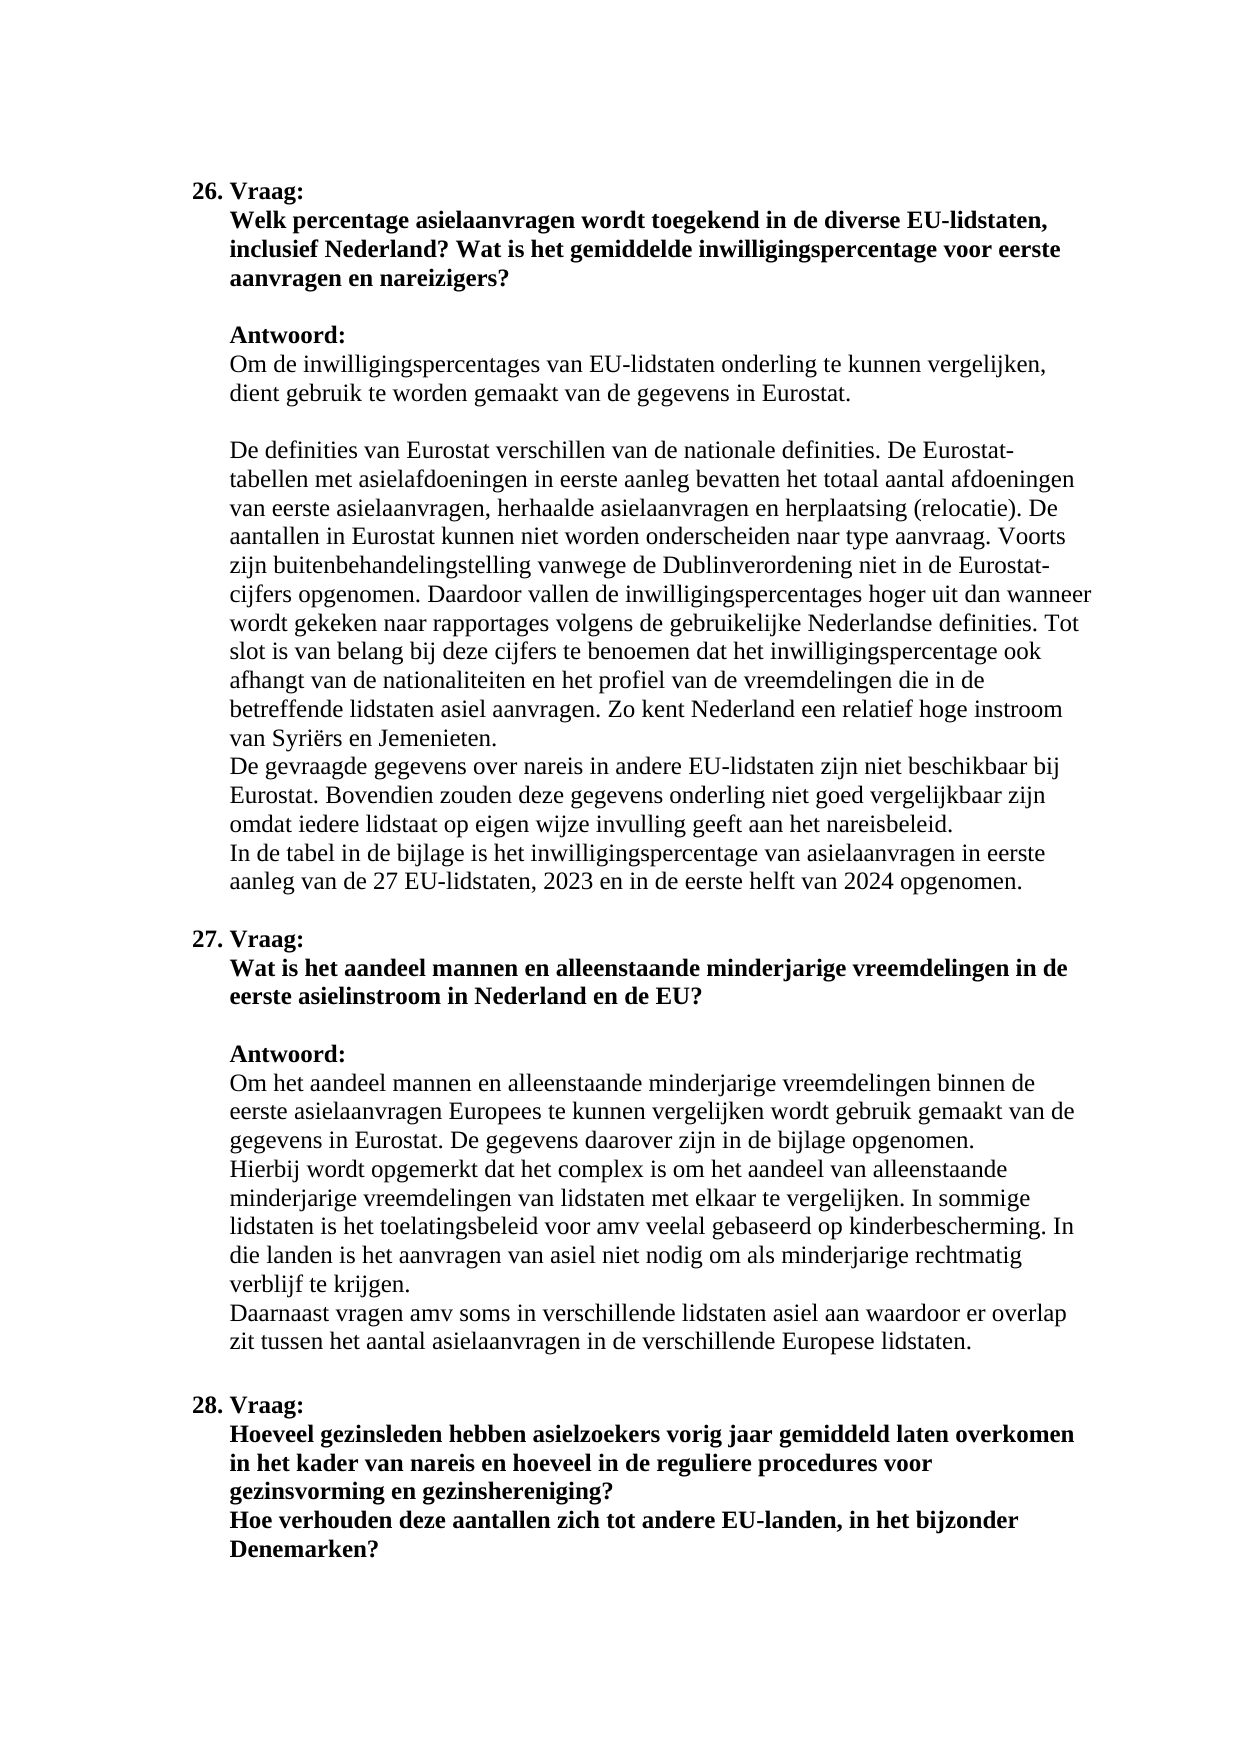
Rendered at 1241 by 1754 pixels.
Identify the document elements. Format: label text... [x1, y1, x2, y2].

list Antwoord: [229, 1039, 1093, 1068]
list Hoeveel gezinsleden hebben asielzoekers vorig jaar gemiddeld laten overkomen in het kader van nareis en hoeveel in de reguliere procedures voor gezinsvorming en gezinshereniging? [229, 1419, 1093, 1505]
list Antwoord: [229, 320, 1093, 349]
list Wat is het aandeel mannen en alleenstaande minderjarige vreemdelingen in de eerste asielinstroom in Nederland en de EU? [229, 953, 1093, 1010]
list Om de inwilligingspercentages van EU-lidstaten onderling te kunnen vergelijken, dient gebruik te worden gemaakt van de gegevens in Eurostat. [229, 349, 1093, 406]
list Om het aandeel mannen en alleenstaande minderjarige vreemdelingen binnen de eerste asielaanvragen Europees te kunnen vergelijken wordt gebruik gemaakt van de gegevens in Eurostat. De gegevens daarover zijn in de bijlage opgenomen. [229, 1068, 1093, 1154]
list Vraag: [192, 176, 1093, 205]
list Hoe verhouden deze aantallen zich tot andere EU-landen, in het bijzonder Denemarken? [229, 1505, 1093, 1563]
list Vraag: [192, 1390, 1093, 1419]
list De gevraagde gegevens over nareis in andere EU-lidstaten zijn niet beschikbaar bij Eurostat. Bovendien zouden deze gegevens onderling niet goed vergelijkbaar zijn omdat iedere lidstaat op eigen wijze invulling geeft aan het nareisbeleid. [229, 751, 1093, 838]
list Daarnaast vragen amv soms in verschillende lidstaten asiel aan waardoor er overlap zit tussen het aantal asielaanvragen in de verschillende Europese lidstaten. [229, 1298, 1093, 1355]
list Welk percentage asielaanvragen wordt toegekend in de diverse EU-lidstaten, inclusief Nederland? Wat is het gemiddelde inwilligingspercentage voor eerste aanvragen en nareizigers? [229, 205, 1093, 291]
list Vraag: [192, 924, 1093, 953]
list In de tabel in de bijlage is het inwilligingspercentage van asielaanvragen in eerste aanleg van de 27 EU-lidstaten, 2023 en in de eerste helft van 2024 opgenomen. [229, 838, 1093, 895]
list De definities van Eurostat verschillen van de nationale definities. De Eurostat-tabellen met asielafdoeningen in eerste aanleg bevatten het totaal aantal afdoeningen van eerste asielaanvragen, herhaalde asielaanvragen en herplaatsing (relocatie). De aantallen in Eurostat kunnen niet worden onderscheiden naar type aanvraag. Voorts zijn buitenbehandelingstelling vanwege de Dublinverordening niet in de Eurostat-cijfers opgenomen. Daardoor vallen de inwilligingspercentages hoger uit dan wanneer wordt gekeken naar rapportages volgens de gebruikelijke Nederlandse definities. Tot slot is van belang bij deze cijfers te benoemen dat het inwilligingspercentage ook afhangt van de nationaliteiten en het profiel van de vreemdelingen die in de betreffende lidstaten asiel aanvragen. Zo kent Nederland een relatief hoge instroom van Syriërs en Jemenieten. [229, 435, 1093, 751]
list Hierbij wordt opgemerkt dat het complex is om het aandeel van alleenstaande minderjarige vreemdelingen van lidstaten met elkaar te vergelijken. In sommige lidstaten is het toelatingsbeleid voor amv veelal gebaseerd op kinderbescherming. In die landen is het aanvragen van asiel niet nodig om als minderjarige rechtmatig verblijf te krijgen. [229, 1154, 1093, 1298]
